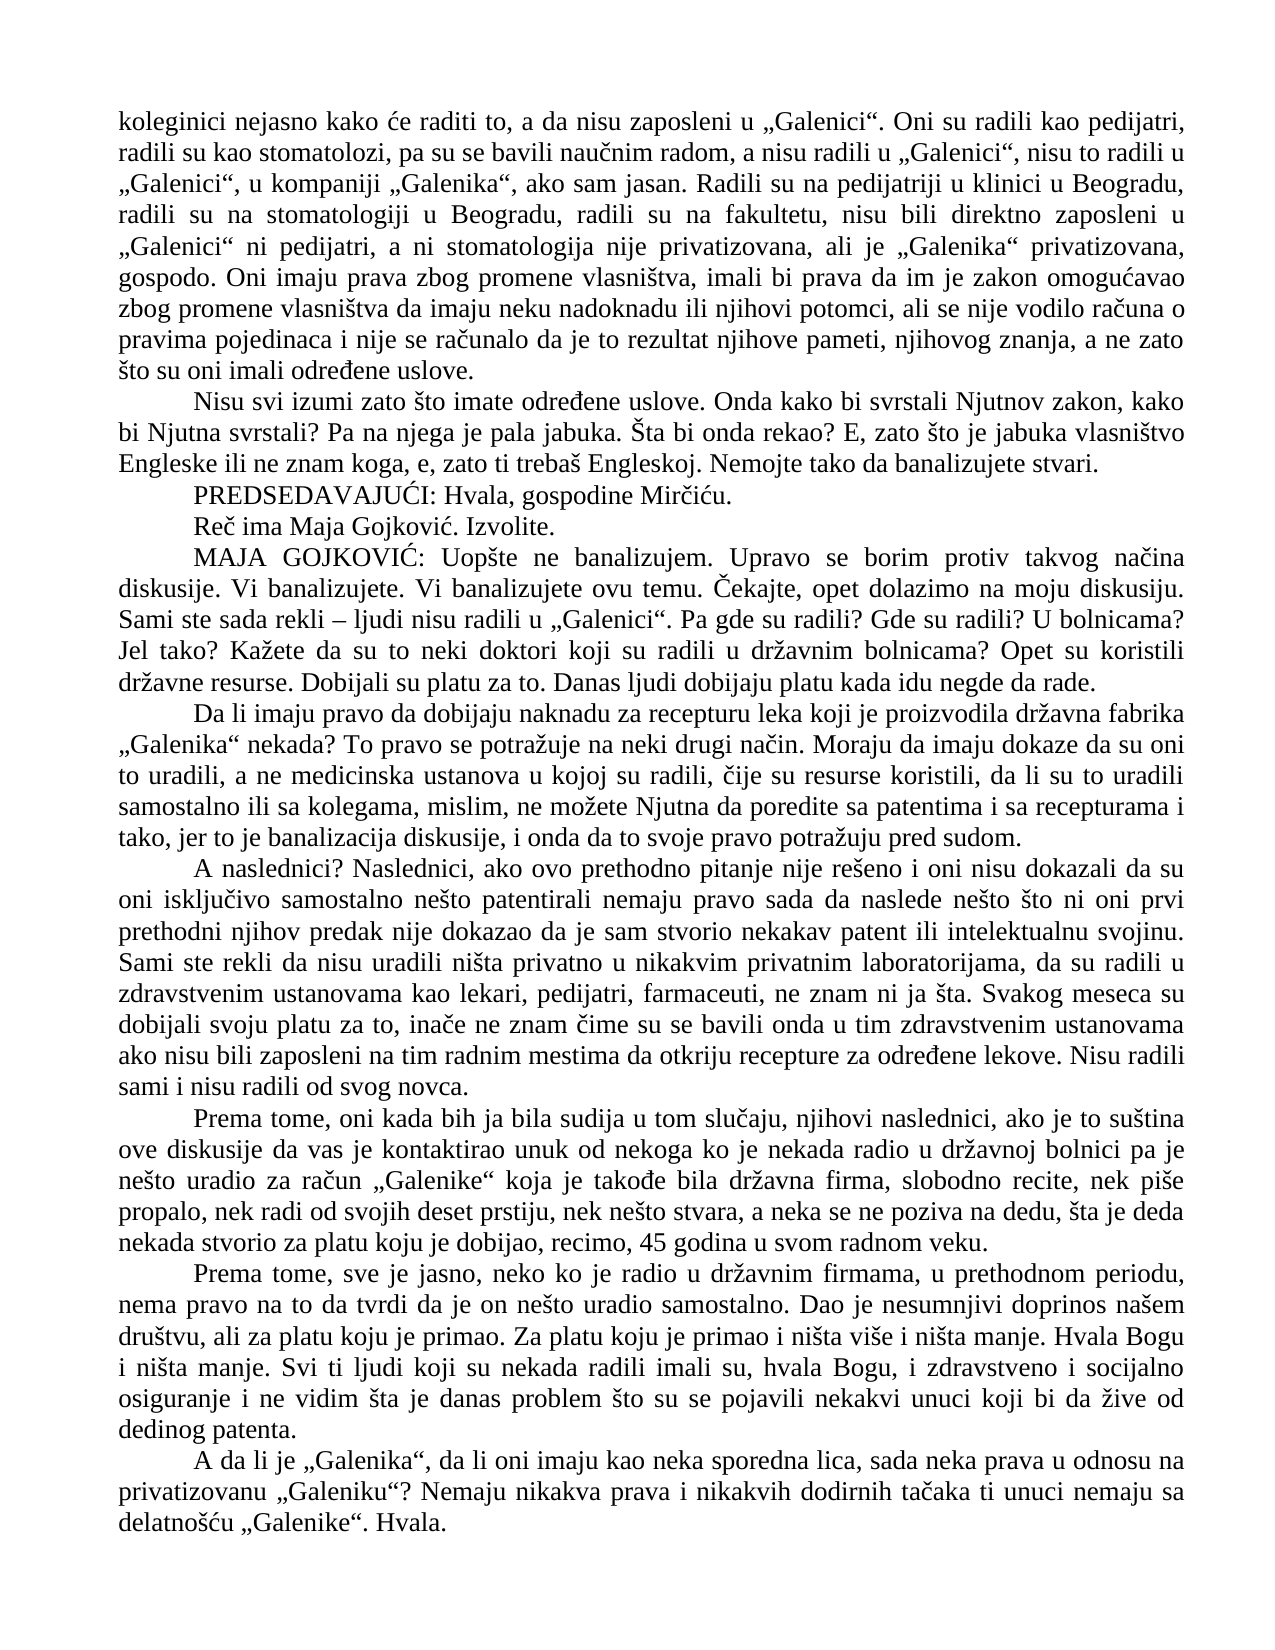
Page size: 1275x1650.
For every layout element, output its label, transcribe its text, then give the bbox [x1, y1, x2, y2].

text PREDSEDAVAJUĆI: Hvala, gospodine Mirčiću. [118, 479, 1186, 510]
text Da li imaju pravo da dobijaju naknadu za recepturu leka koji je proizvodila državna fabrika „Galenika“ nekada? To pravo se potražuje na neki drugi način. Moraju da imaju dokaze da su oni to uradili, a ne medicinska ustanova u kojoj su radili, čije su resurse koristili, da li su to uradili samostalno ili sa kolegama, mislim, ne možete Njutna da poredite sa patentima i sa recepturama i tako, jer to je banalizacija diskusije, i onda da to svoje pravo potražuju pred sudom. [118, 697, 1186, 852]
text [118, 105, 1186, 385]
text Prema tome, oni kada bih ja bila sudija u tom slučaju, njihovi naslednici, ako je to suština ove diskusije da vas je kontaktirao unuk od nekoga ko je nekada radio u državnoj bolnici pa je nešto uradio za račun „Galenike“ koja je takođe bila državna firma, slobodno recite, nek piše propalo, nek radi od svojih deset prstiju, nek nešto stvara, a neka se ne poziva na dedu, šta je deda nekada stvorio za platu koju je dobijao, recimo, 45 godina u svom radnom veku. [118, 1102, 1186, 1257]
text Reč ima Maja Gojković. Izvolite. [118, 510, 1186, 541]
text Prema tome, sve je jasno, neko ko je radio u državnim firmama, u prethodnom periodu, nema pravo na to da tvrdi da je on nešto uradio samostalno. Dao je nesumnjivi doprinos našem društvu, ali za platu koju je primao. Za platu koju je primao i ništa više i ništa manje. Hvala Bogu i ništa manje. Svi ti ljudi koji su nekada radili imali su, hvala Bogu, i zdravstveno i socijalno osiguranje i ne vidim šta je danas problem što su se pojavili nekakvi unuci koji bi da žive od dedinog patenta. [118, 1257, 1186, 1444]
text MAJA GOJKOVIĆ: Uopšte ne banalizujem. Upravo se borim protiv takvog načina diskusije. Vi banalizujete. Vi banalizujete ovu temu. Čekajte, opet dolazimo na moju diskusiju. Sami ste sada rekli – ljudi nisu radili u „Galenici“. Pa gde su radili? Gde su radili? U bolnicama? Jel tako? Kažete da su to neki doktori koji su radili u državnim bolnicama? Opet su koristili državne resurse. Dobijali su platu za to. Danas ljudi dobijaju platu kada idu negde da rade. [118, 541, 1186, 697]
text Nisu svi izumi zato što imate određene uslove. Onda kako bi svrstali Njutnov zakon, kako bi Njutna svrstali? Pa na njega je pala jabuka. Šta bi onda rekao? E, zato što je jabuka vlasništvo Engleske ili ne znam koga, e, zato ti trebaš Engleskoj. Nemojte tako da banalizujete stvari. [118, 385, 1186, 479]
text A da li je „Galenika“, da li oni imaju kao neka sporedna lica, sada neka prava u odnosu na privatizovanu „Galeniku“? Nemaju nikakva prava i nikakvih dodirnih tačaka ti unuci nemaju sa delatnošću „Galenike“. Hvala. [118, 1444, 1186, 1538]
text A naslednici? Naslednici, ako ovo prethodno pitanje nije rešeno i oni nisu dokazali da su oni isključivo samostalno nešto patentirali nemaju pravo sada da naslede nešto što ni oni prvi prethodni njihov predak nije dokazao da je sam stvorio nekakav patent ili intelektualnu svojinu. Sami ste rekli da nisu uradili ništa privatno u nikakvim privatnim laboratorijama, da su radili u zdravstvenim ustanovama kao lekari, pedijatri, farmaceuti, ne znam ni ja šta. Svakog meseca su dobijali svoju platu za to, inače ne znam čime su se bavili onda u tim zdravstvenim ustanovama ako nisu bili zaposleni na tim radnim mestima da otkriju recepture za određene lekove. Nisu radili sami i nisu radili od svog novca. [118, 852, 1186, 1102]
